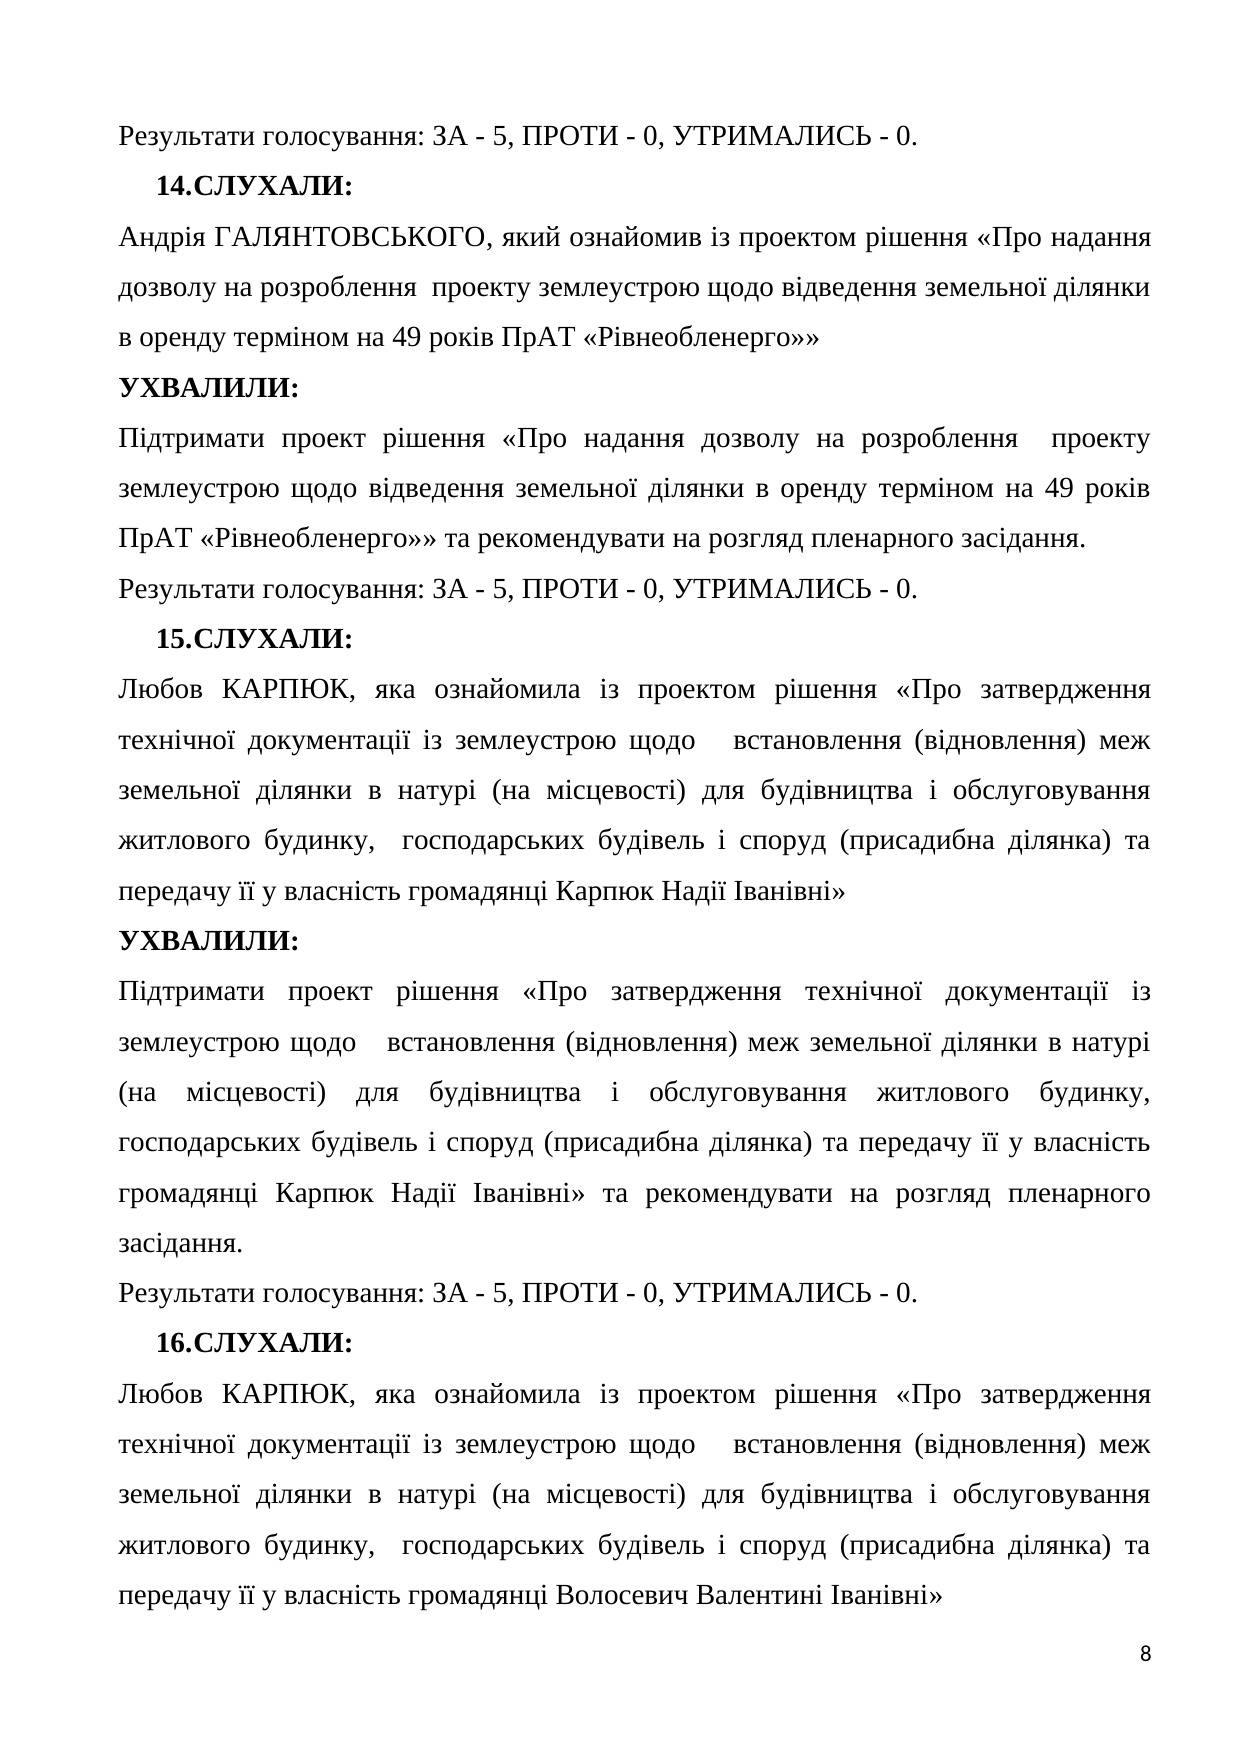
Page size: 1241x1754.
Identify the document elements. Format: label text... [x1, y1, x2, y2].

text Любов КАРПЮК, яка ознайомила із проектом рішення «Про затвердження технічної документації із землеустрою щодо встановлення (відновлення) меж земельної ділянки в натурі (на місцевості) для будівництва і обслуговування житлового будинку, господарських будівель і споруд (присадибна ділянка) та передачу її у власність громадянці Карпюк Надії Іванівні» [118, 672, 1152, 906]
text Результати голосування: ЗА - 5, ПРОТИ - 0, УТРИМАЛИСЬ - 0. [118, 118, 1152, 152]
text Результати голосування: ЗА - 5, ПРОТИ - 0, УТРИМАЛИСЬ - 0. [118, 571, 1152, 604]
list СЛУХАЛИ: [156, 1326, 1152, 1359]
text Любов КАРПЮК, яка ознайомила із проектом рішення «Про затвердження технічної документації із землеустрою щодо встановлення (відновлення) меж земельної ділянки в натурі (на місцевості) для будівництва і обслуговування житлового будинку, господарських будівель і споруд (присадибна ділянка) та передачу її у власність громадянці Волосевич Валентині Іванівні» [118, 1376, 1152, 1611]
text УХВАЛИЛИ: [118, 370, 1152, 403]
text Андрія ГАЛЯНТОВСЬКОГО, який ознайомив із проектом рішення «Про надання дозволу на розроблення проекту землеустрою щодо відведення земельної ділянки в оренду терміном на 49 років ПрАТ «Рівнеобленерго»» [118, 219, 1152, 353]
text УХВАЛИЛИ: [118, 923, 1152, 957]
list СЛУХАЛИ: [156, 168, 1152, 202]
text Підтримати проект рішення «Про затвердження технічної документації із землеустрою щодо встановлення (відновлення) меж земельної ділянки в натурі (на місцевості) для будівництва і обслуговування житлового будинку, господарських будівель і споруд (присадибна ділянка) та передачу її у власність громадянці Карпюк Надії Іванівні» та рекомендувати на розгляд пленарного засідання. [118, 973, 1152, 1258]
text Результати голосування: ЗА - 5, ПРОТИ - 0, УТРИМАЛИСЬ - 0. [118, 1275, 1152, 1309]
text Підтримати проект рішення «Про надання дозволу на розроблення проекту землеустрою щодо відведення земельної ділянки в оренду терміном на 49 років ПрАТ «Рівнеобленерго»» та рекомендувати на розгляд пленарного засідання. [118, 420, 1152, 554]
list СЛУХАЛИ: [156, 621, 1152, 655]
